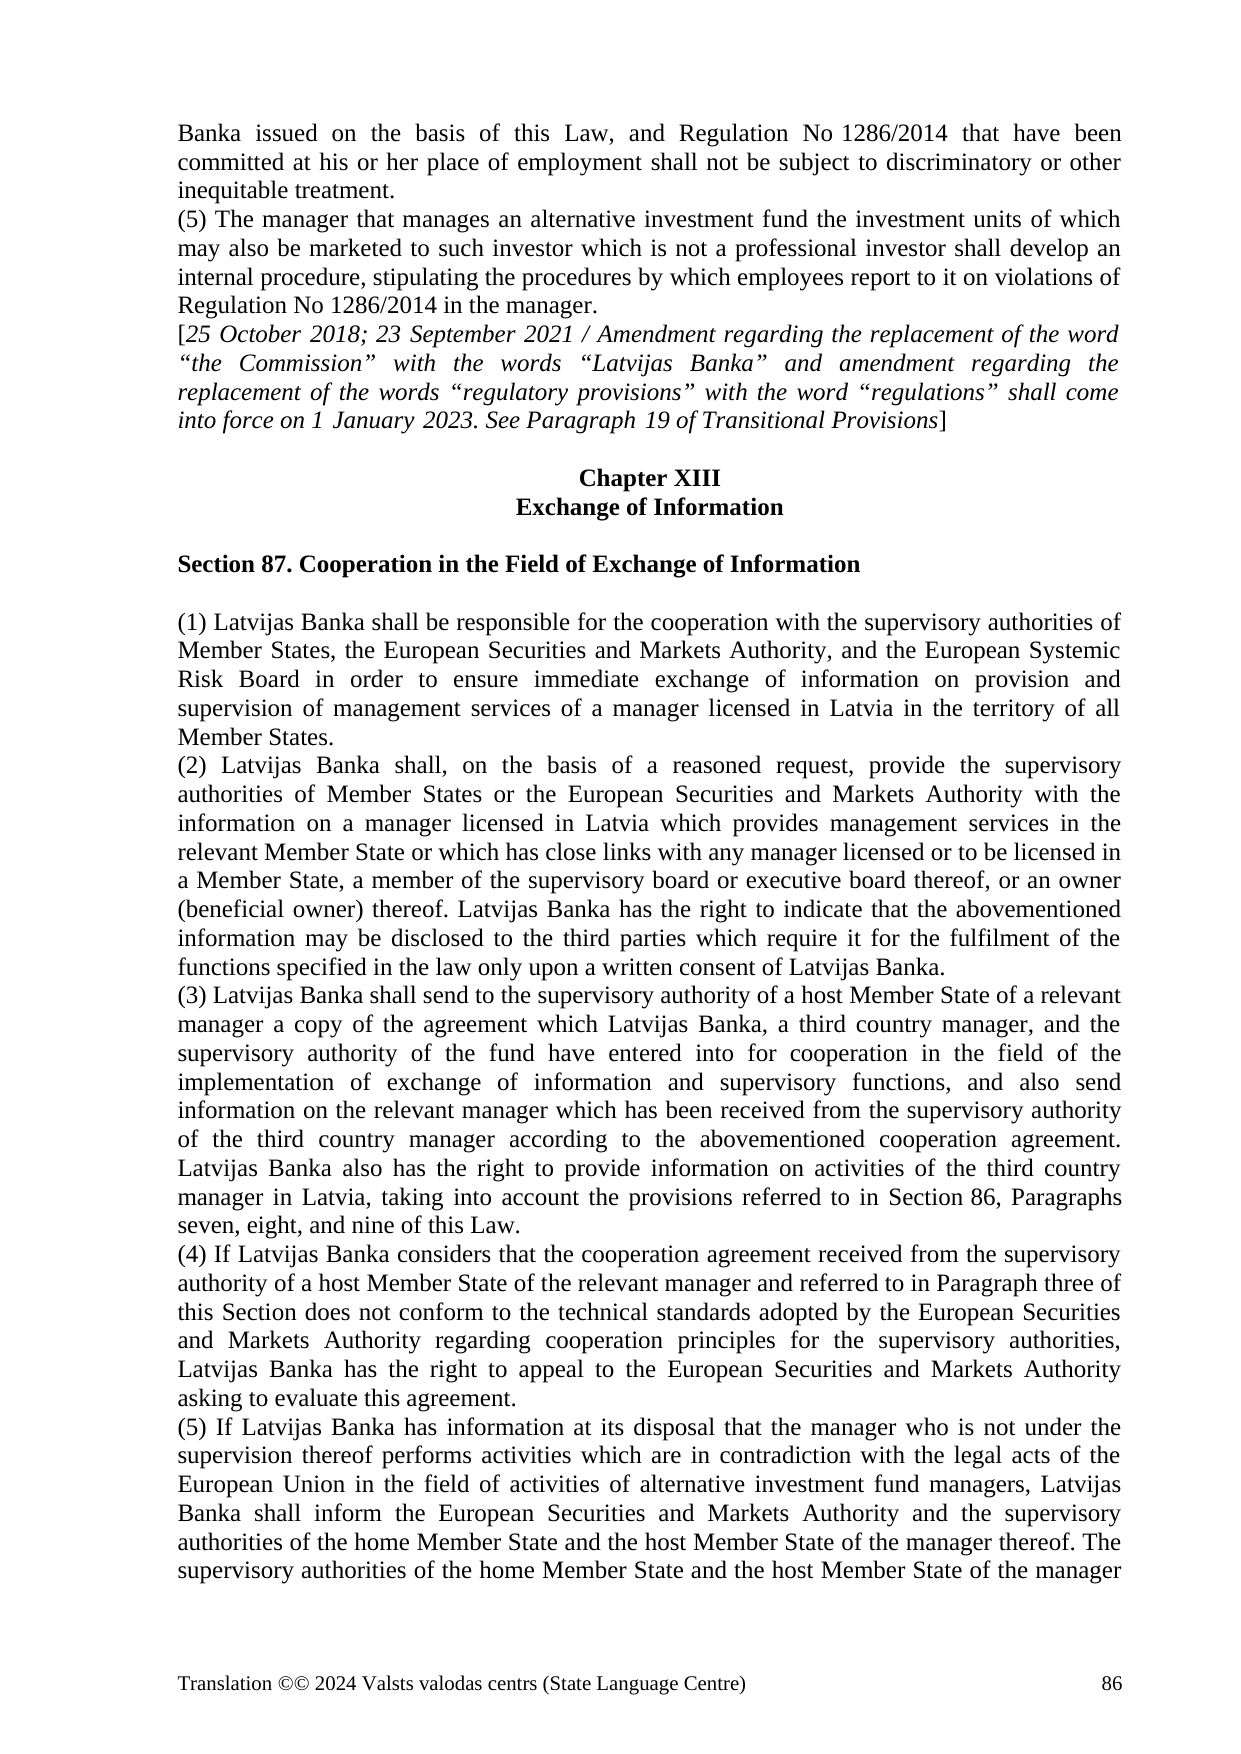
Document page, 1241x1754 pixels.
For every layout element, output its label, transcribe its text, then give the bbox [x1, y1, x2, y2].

text [25 October 2018; 23 September 2021 / Amendment regarding the replacement of the word “the Commission” with the words “Latvijas Banka” and amendment regarding the replacement of the words “regulatory provisions” with the word “regulations” shall come into force on 1 January 2023. See Paragraph 19 of Transitional Provisions] [177, 319, 1122, 434]
text Section 87. Cooperation in the Field of Exchange of Information [177, 549, 1122, 578]
text Chapter XIII [177, 463, 1122, 492]
text (2) Latvijas Banka shall, on the basis of a reasoned request, provide the supervisory authorities of Member States or the European Securities and Markets Authority with the information on a manager licensed in Latvia which provides management services in the relevant Member State or which has close links with any manager licensed or to be licensed in a Member State, a member of the supervisory board or executive board thereof, or an owner (beneficial owner) thereof. Latvijas Banka has the right to indicate that the abovementioned information may be disclosed to the third parties which require it for the fulfilment of the functions specified in the law only upon a written consent of Latvijas Banka. [177, 751, 1122, 981]
text (5) The manager that manages an alternative investment fund the investment units of which may also be marketed to such investor which is not a professional investor shall develop an internal procedure, stipulating the procedures by which employees report to it on violations of Regulation No 1286/2014 in the manager. [177, 204, 1122, 319]
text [177, 118, 1122, 204]
text (4) If Latvijas Banka considers that the cooperation agreement received from the supervisory authority of a host Member State of the relevant manager and referred to in Paragraph three of this Section does not conform to the technical standards adopted by the European Securities and Markets Authority regarding cooperation principles for the supervisory authorities, Latvijas Banka has the right to appeal to the European Securities and Markets Authority asking to evaluate this agreement. [177, 1239, 1122, 1412]
text Exchange of Information [177, 492, 1122, 521]
text (3) Latvijas Banka shall send to the supervisory authority of a host Member State of a relevant manager a copy of the agreement which Latvijas Banka, a third country manager, and the supervisory authority of the fund have entered into for cooperation in the field of the implementation of exchange of information and supervisory functions, and also send information on the relevant manager which has been received from the supervisory authority of the third country manager according to the abovementioned cooperation agreement. Latvijas Banka also has the right to provide information on activities of the third country manager in Latvia, taking into account the provisions referred to in Section 86, Paragraphs seven, eight, and nine of this Law. [177, 981, 1122, 1239]
text (1) Latvijas Banka shall be responsible for the cooperation with the supervisory authorities of Member States, the European Securities and Markets Authority, and the European Systemic Risk Board in order to ensure immediate exchange of information on provision and supervision of management services of a manager licensed in Latvia in the territory of all Member States. [177, 607, 1122, 751]
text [177, 1412, 1122, 1584]
